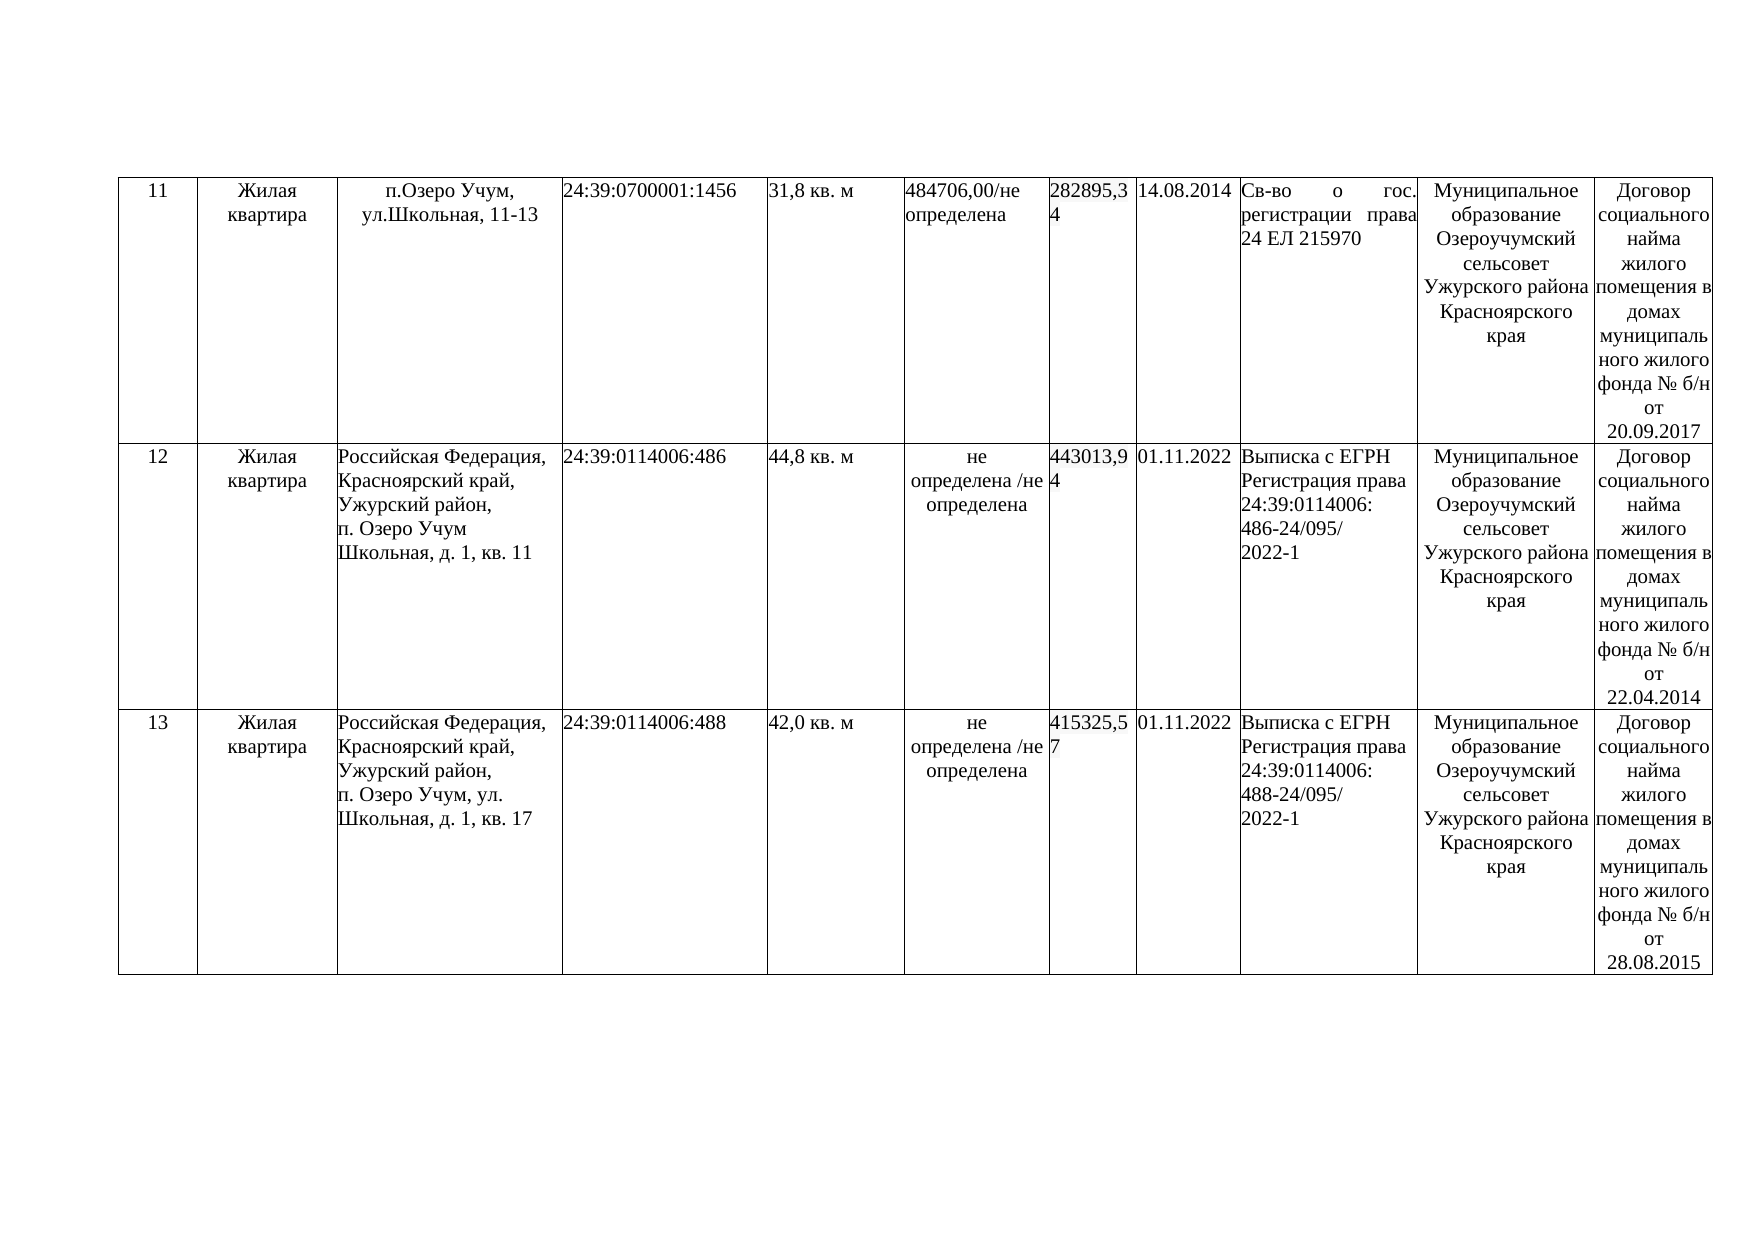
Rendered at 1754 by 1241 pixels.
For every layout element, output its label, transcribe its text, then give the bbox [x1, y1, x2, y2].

table_cell 443013,94 [1050, 444, 1136, 709]
table_cell 31,8 кв. м [768, 178, 904, 443]
table_cell 415325,57 [1050, 710, 1136, 974]
table_cell 484706,00/не определена [905, 178, 1049, 443]
table_cell Выписка с ЕГРН Регистрация права 24:39:0114006: 486-24/095/ 2022-1 [1241, 444, 1417, 709]
table_cell 282895,34 [1050, 178, 1136, 443]
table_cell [1418, 178, 1594, 443]
table_cell Жилая квартира [198, 178, 337, 443]
table_cell 44,8 кв. м [768, 444, 904, 709]
table_cell Договор социального найма жилого помещения в домах муниципального жилого фонда № б/н от 28.08.2015 [1595, 710, 1712, 974]
table_cell 12 [119, 444, 197, 709]
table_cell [905, 710, 1049, 974]
table_cell 13 [119, 710, 197, 974]
table_cell 24:39:0114006:486 [563, 444, 767, 709]
table_cell п.Озеро Учум, ул.Школьная, 11-13 [338, 178, 562, 443]
table_cell Российская Федерация, Красноярский край, Ужурский район, п. Озеро Учум Школьная, д. 1, кв. 11 [338, 444, 562, 709]
table_cell 24:39:0114006:488 [563, 710, 767, 974]
table_cell Выписка с ЕГРН Регистрация права 24:39:0114006: 488-24/095/ 2022-1 [1241, 710, 1417, 974]
table_cell 14.08.2014 [1137, 178, 1240, 443]
table_cell 11 [119, 178, 197, 443]
table_cell 24:39:0700001:1456 [563, 178, 767, 443]
table_cell Российская Федерация, Красноярский край, Ужурский район, п. Озеро Учум, ул. Школьная, д. 1, кв. 17 [338, 710, 562, 974]
table_cell не определена /не определена [905, 444, 1049, 709]
table_cell Жилая квартира [198, 710, 337, 974]
table_cell Договор социального найма жилого помещения в домах муниципального жилого фонда № б/н от 20.09.2017 [1595, 178, 1712, 443]
table_cell Св-во о гос. регистрации права 24 ЕЛ 215970 [1241, 178, 1417, 443]
table_cell Муниципальное образование Озероучумский сельсовет Ужурского района Красноярского края [1418, 444, 1594, 709]
table_cell 42,0 кв. м [768, 710, 904, 974]
table_cell Жилая квартира [198, 444, 337, 709]
table_cell 01.11.2022 [1137, 444, 1240, 709]
table_cell 01.11.2022 [1137, 710, 1240, 974]
table_cell Договор социального найма жилого помещения в домах муниципального жилого фонда № б/н от 22.04.2014 [1595, 444, 1712, 709]
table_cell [1418, 710, 1594, 974]
